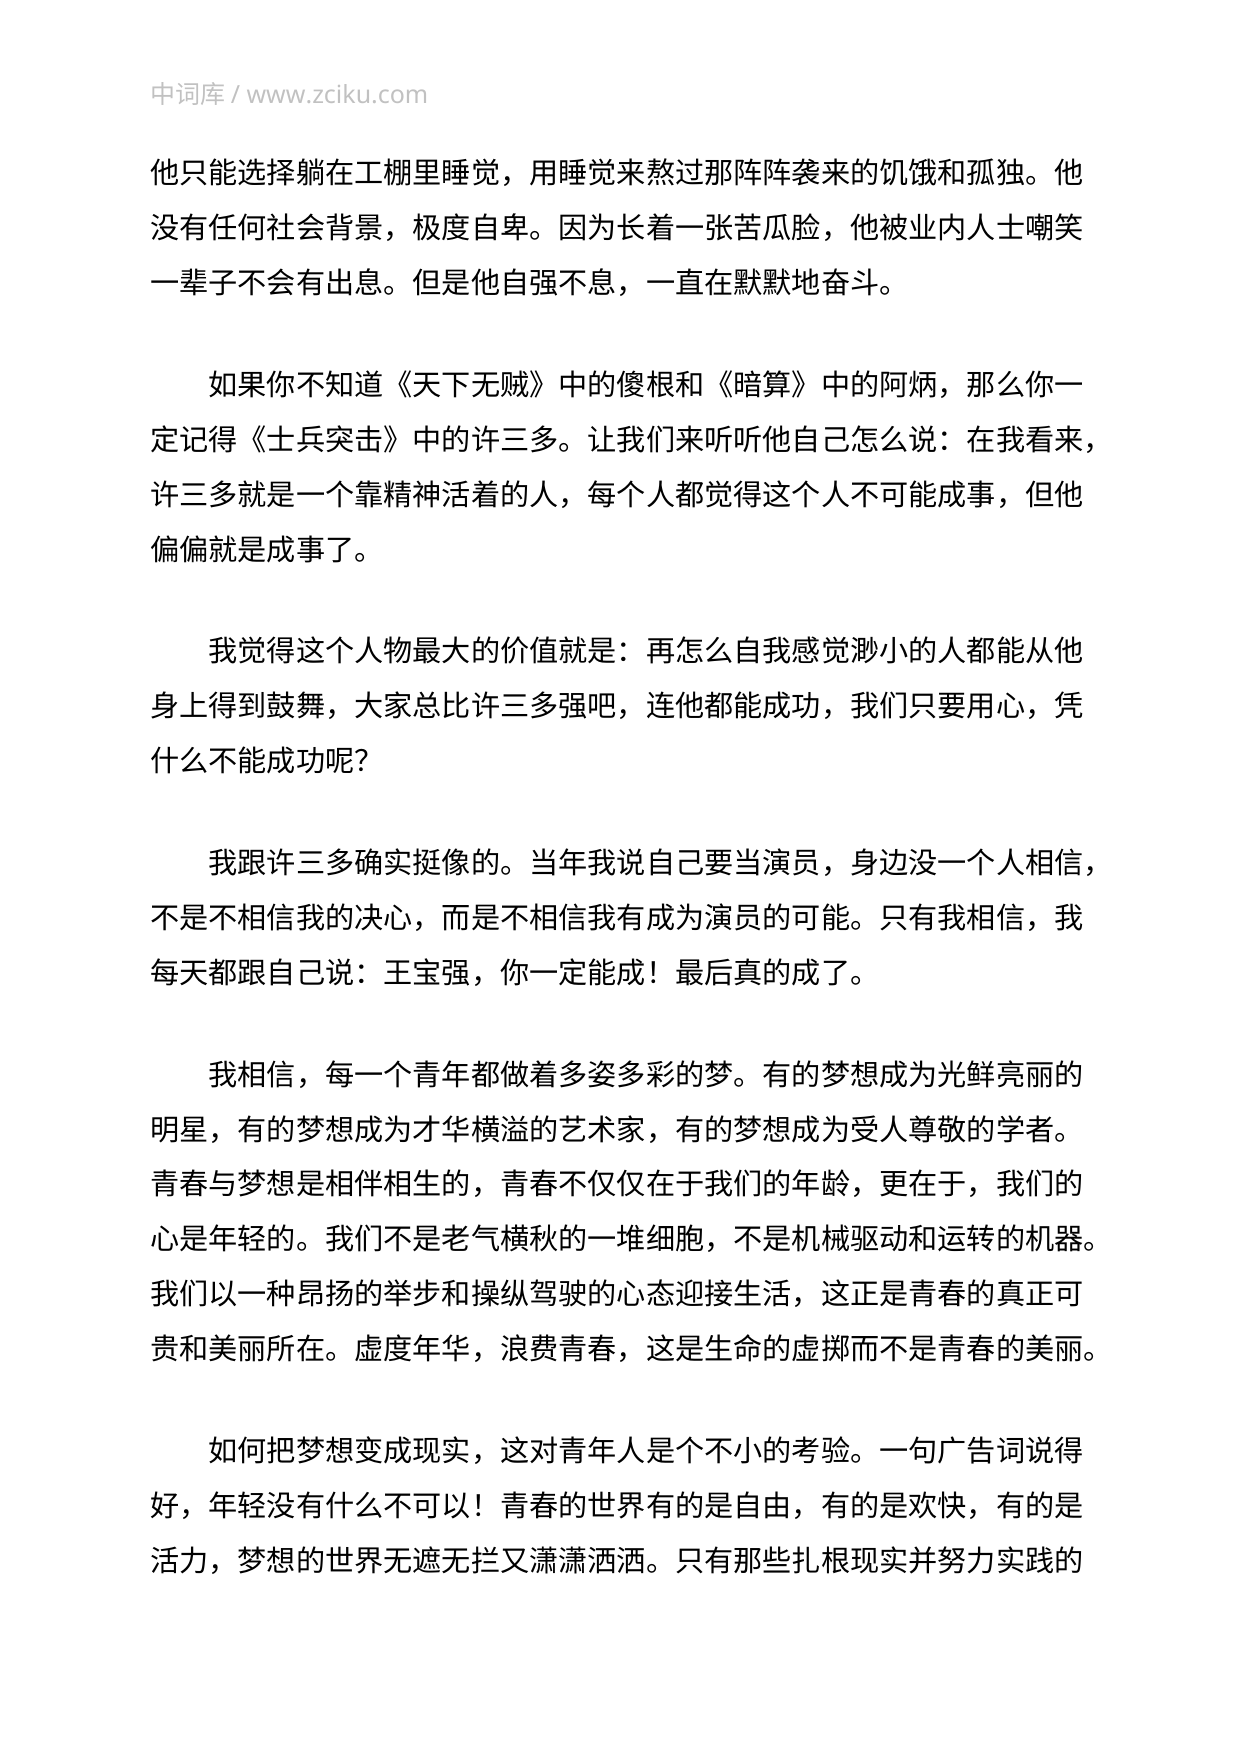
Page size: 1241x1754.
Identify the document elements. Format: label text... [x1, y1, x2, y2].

text 如果你不知道《天下无贼》中的傻根和《暗算》中的阿炳，那么你一定记得《士兵突击》中的许三多。让我们来听听他自己怎么说：在我看来，许三多就是一个靠精神活着的人，每个人都觉得这个人不可能成事，但他偏偏就是成事了。 [150, 362, 1090, 568]
text 我相信，每一个青年都做着多姿多彩的梦。有的梦想成为光鲜亮丽的明星，有的梦想成为才华横溢的艺术家，有的梦想成为受人尊敬的学者。青春与梦想是相伴相生的，青春不仅仅在于我们的年龄，更在于，我们的心是年轻的。我们不是老气横秋的一堆细胞，不是机械驱动和运转的机器。我们以一种昂扬的举步和操纵驾驶的心态迎接生活，这正是青春的真正可贵和美丽所在。虚度年华，浪费青春，这是生命的虚掷而不是青春的美丽。 [150, 1051, 1090, 1368]
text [150, 150, 1090, 302]
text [150, 1427, 1090, 1579]
text 我觉得这个人物最大的价值就是：再怎么自我感觉渺小的人都能从他身上得到鼓舞，大家总比许三多强吧，连他都能成功，我们只要用心，凭什么不能成功呢？ [150, 628, 1090, 780]
text 我跟许三多确实挺像的。当年我说自己要当演员，身边没一个人相信，不是不相信我的决心，而是不相信我有成为演员的可能。只有我相信，我每天都跟自己说：王宝强，你一定能成！最后真的成了。 [150, 839, 1090, 992]
